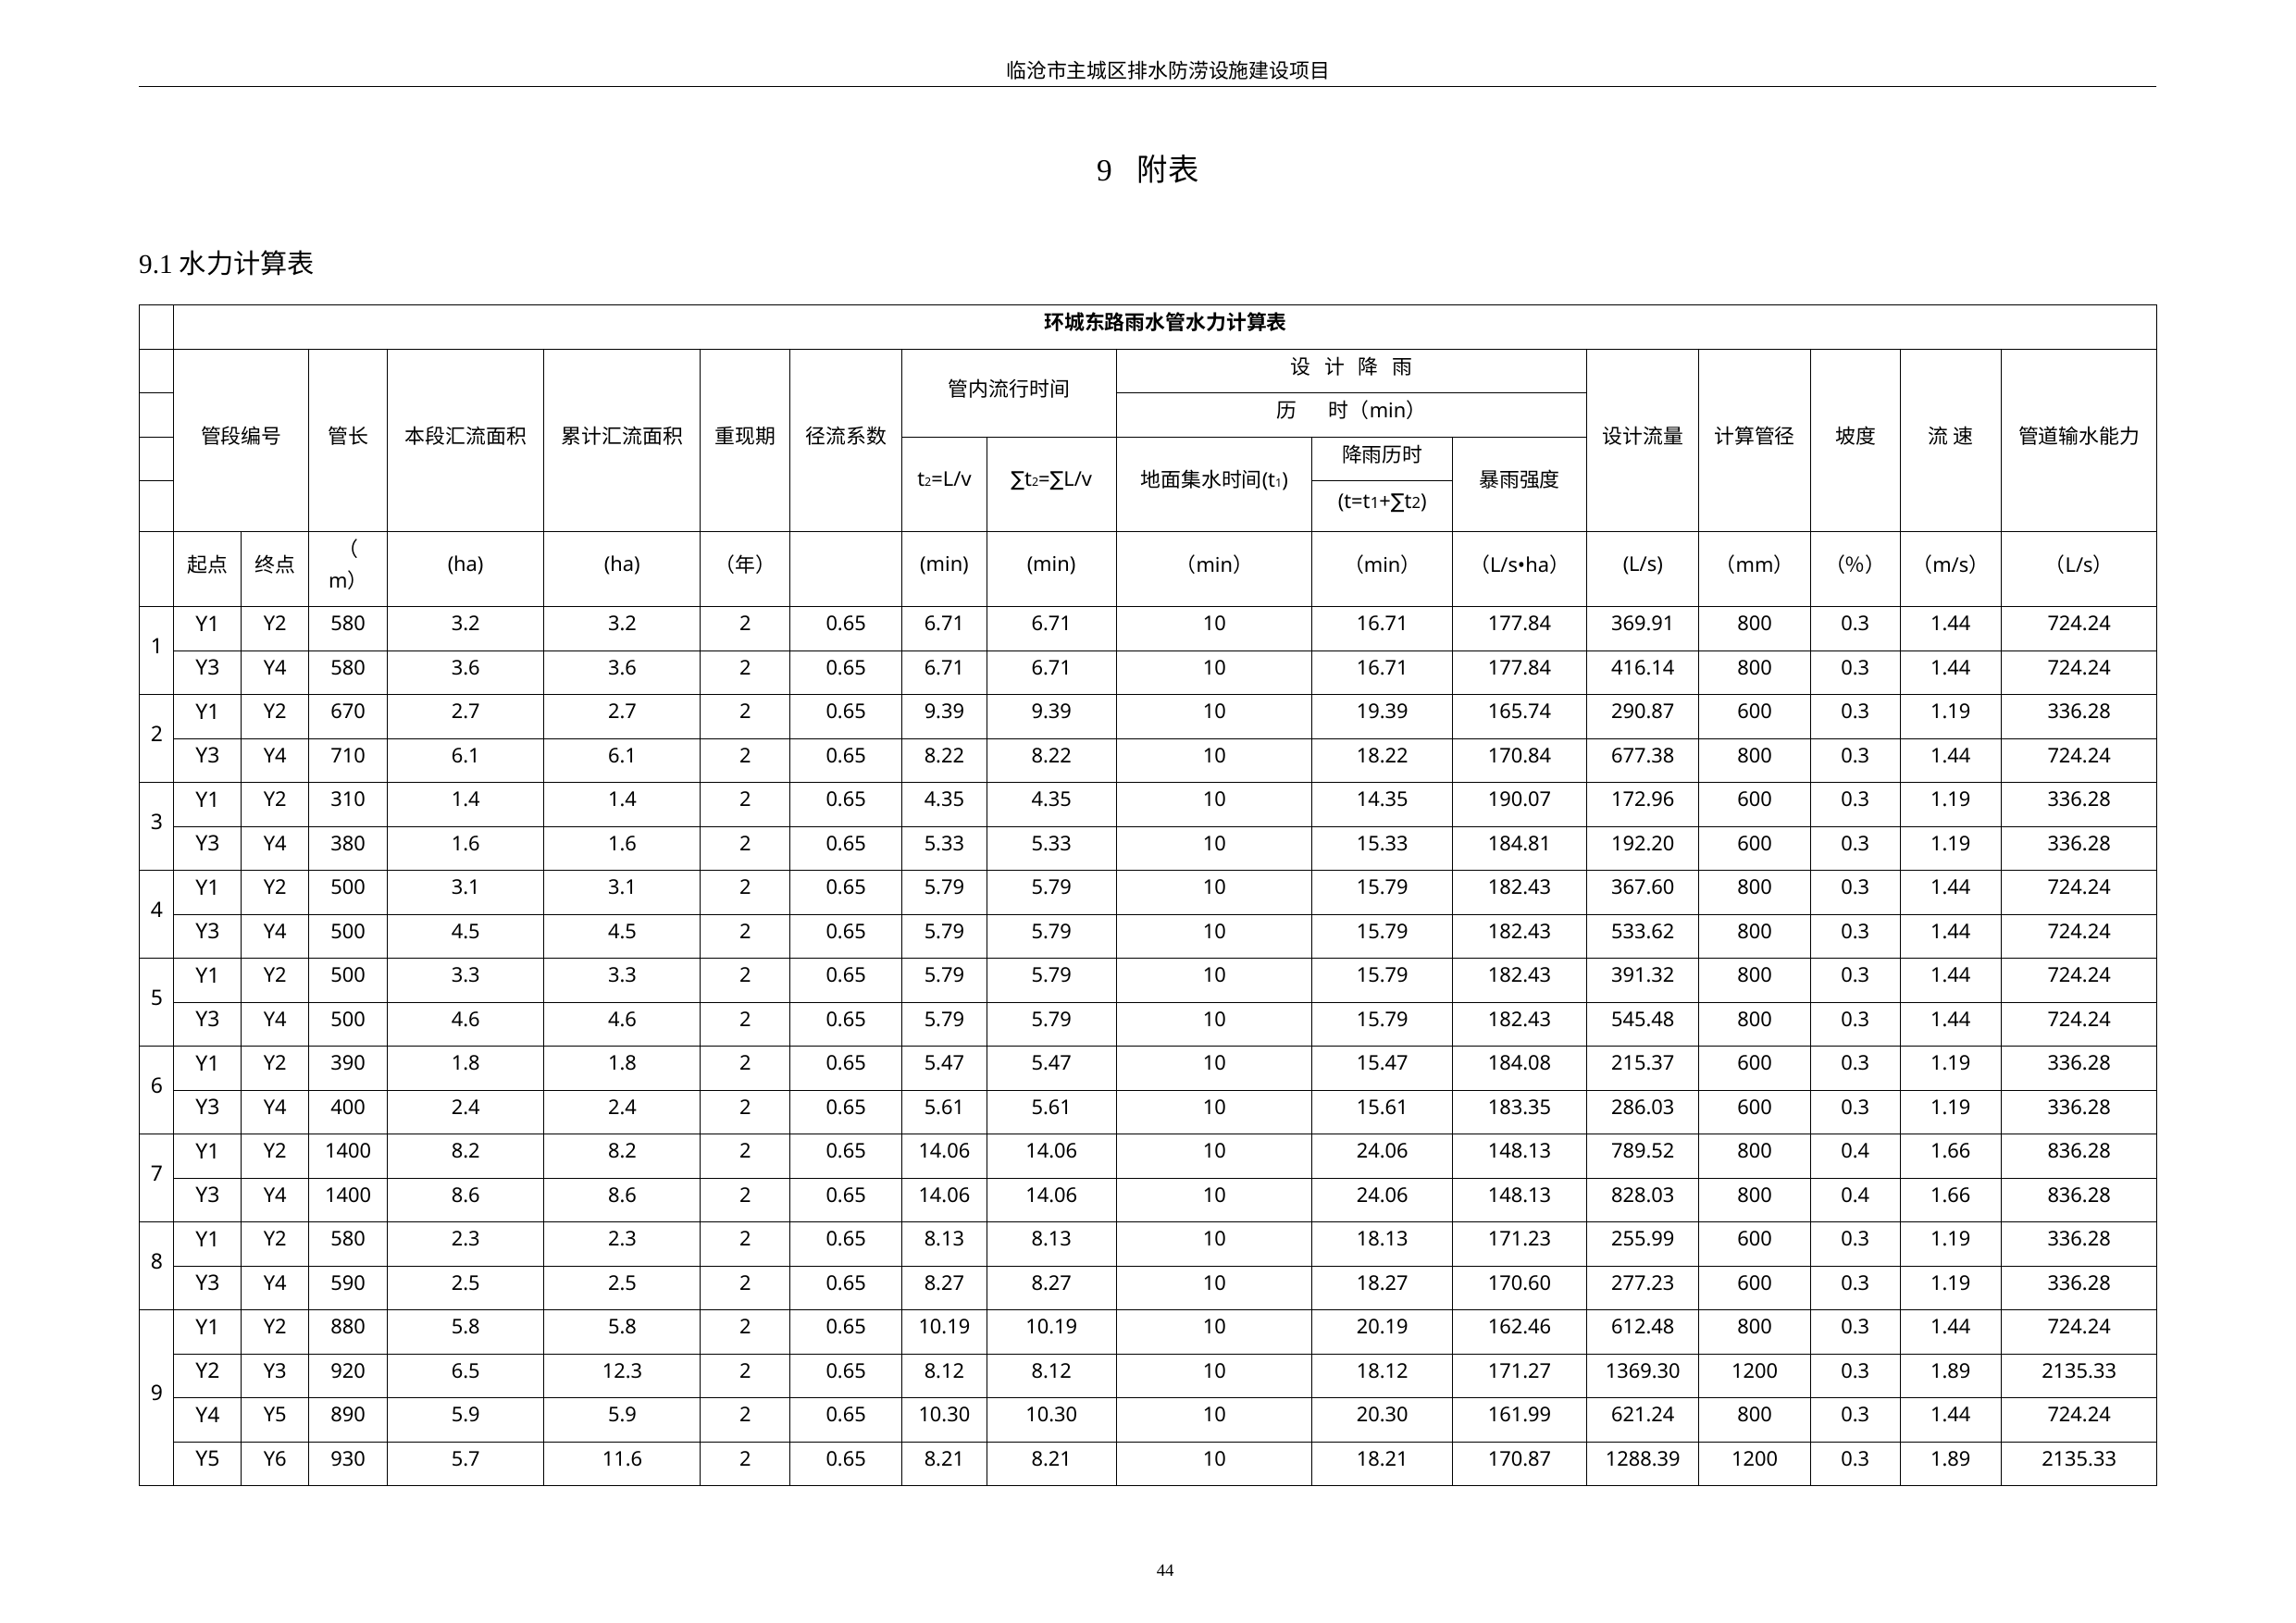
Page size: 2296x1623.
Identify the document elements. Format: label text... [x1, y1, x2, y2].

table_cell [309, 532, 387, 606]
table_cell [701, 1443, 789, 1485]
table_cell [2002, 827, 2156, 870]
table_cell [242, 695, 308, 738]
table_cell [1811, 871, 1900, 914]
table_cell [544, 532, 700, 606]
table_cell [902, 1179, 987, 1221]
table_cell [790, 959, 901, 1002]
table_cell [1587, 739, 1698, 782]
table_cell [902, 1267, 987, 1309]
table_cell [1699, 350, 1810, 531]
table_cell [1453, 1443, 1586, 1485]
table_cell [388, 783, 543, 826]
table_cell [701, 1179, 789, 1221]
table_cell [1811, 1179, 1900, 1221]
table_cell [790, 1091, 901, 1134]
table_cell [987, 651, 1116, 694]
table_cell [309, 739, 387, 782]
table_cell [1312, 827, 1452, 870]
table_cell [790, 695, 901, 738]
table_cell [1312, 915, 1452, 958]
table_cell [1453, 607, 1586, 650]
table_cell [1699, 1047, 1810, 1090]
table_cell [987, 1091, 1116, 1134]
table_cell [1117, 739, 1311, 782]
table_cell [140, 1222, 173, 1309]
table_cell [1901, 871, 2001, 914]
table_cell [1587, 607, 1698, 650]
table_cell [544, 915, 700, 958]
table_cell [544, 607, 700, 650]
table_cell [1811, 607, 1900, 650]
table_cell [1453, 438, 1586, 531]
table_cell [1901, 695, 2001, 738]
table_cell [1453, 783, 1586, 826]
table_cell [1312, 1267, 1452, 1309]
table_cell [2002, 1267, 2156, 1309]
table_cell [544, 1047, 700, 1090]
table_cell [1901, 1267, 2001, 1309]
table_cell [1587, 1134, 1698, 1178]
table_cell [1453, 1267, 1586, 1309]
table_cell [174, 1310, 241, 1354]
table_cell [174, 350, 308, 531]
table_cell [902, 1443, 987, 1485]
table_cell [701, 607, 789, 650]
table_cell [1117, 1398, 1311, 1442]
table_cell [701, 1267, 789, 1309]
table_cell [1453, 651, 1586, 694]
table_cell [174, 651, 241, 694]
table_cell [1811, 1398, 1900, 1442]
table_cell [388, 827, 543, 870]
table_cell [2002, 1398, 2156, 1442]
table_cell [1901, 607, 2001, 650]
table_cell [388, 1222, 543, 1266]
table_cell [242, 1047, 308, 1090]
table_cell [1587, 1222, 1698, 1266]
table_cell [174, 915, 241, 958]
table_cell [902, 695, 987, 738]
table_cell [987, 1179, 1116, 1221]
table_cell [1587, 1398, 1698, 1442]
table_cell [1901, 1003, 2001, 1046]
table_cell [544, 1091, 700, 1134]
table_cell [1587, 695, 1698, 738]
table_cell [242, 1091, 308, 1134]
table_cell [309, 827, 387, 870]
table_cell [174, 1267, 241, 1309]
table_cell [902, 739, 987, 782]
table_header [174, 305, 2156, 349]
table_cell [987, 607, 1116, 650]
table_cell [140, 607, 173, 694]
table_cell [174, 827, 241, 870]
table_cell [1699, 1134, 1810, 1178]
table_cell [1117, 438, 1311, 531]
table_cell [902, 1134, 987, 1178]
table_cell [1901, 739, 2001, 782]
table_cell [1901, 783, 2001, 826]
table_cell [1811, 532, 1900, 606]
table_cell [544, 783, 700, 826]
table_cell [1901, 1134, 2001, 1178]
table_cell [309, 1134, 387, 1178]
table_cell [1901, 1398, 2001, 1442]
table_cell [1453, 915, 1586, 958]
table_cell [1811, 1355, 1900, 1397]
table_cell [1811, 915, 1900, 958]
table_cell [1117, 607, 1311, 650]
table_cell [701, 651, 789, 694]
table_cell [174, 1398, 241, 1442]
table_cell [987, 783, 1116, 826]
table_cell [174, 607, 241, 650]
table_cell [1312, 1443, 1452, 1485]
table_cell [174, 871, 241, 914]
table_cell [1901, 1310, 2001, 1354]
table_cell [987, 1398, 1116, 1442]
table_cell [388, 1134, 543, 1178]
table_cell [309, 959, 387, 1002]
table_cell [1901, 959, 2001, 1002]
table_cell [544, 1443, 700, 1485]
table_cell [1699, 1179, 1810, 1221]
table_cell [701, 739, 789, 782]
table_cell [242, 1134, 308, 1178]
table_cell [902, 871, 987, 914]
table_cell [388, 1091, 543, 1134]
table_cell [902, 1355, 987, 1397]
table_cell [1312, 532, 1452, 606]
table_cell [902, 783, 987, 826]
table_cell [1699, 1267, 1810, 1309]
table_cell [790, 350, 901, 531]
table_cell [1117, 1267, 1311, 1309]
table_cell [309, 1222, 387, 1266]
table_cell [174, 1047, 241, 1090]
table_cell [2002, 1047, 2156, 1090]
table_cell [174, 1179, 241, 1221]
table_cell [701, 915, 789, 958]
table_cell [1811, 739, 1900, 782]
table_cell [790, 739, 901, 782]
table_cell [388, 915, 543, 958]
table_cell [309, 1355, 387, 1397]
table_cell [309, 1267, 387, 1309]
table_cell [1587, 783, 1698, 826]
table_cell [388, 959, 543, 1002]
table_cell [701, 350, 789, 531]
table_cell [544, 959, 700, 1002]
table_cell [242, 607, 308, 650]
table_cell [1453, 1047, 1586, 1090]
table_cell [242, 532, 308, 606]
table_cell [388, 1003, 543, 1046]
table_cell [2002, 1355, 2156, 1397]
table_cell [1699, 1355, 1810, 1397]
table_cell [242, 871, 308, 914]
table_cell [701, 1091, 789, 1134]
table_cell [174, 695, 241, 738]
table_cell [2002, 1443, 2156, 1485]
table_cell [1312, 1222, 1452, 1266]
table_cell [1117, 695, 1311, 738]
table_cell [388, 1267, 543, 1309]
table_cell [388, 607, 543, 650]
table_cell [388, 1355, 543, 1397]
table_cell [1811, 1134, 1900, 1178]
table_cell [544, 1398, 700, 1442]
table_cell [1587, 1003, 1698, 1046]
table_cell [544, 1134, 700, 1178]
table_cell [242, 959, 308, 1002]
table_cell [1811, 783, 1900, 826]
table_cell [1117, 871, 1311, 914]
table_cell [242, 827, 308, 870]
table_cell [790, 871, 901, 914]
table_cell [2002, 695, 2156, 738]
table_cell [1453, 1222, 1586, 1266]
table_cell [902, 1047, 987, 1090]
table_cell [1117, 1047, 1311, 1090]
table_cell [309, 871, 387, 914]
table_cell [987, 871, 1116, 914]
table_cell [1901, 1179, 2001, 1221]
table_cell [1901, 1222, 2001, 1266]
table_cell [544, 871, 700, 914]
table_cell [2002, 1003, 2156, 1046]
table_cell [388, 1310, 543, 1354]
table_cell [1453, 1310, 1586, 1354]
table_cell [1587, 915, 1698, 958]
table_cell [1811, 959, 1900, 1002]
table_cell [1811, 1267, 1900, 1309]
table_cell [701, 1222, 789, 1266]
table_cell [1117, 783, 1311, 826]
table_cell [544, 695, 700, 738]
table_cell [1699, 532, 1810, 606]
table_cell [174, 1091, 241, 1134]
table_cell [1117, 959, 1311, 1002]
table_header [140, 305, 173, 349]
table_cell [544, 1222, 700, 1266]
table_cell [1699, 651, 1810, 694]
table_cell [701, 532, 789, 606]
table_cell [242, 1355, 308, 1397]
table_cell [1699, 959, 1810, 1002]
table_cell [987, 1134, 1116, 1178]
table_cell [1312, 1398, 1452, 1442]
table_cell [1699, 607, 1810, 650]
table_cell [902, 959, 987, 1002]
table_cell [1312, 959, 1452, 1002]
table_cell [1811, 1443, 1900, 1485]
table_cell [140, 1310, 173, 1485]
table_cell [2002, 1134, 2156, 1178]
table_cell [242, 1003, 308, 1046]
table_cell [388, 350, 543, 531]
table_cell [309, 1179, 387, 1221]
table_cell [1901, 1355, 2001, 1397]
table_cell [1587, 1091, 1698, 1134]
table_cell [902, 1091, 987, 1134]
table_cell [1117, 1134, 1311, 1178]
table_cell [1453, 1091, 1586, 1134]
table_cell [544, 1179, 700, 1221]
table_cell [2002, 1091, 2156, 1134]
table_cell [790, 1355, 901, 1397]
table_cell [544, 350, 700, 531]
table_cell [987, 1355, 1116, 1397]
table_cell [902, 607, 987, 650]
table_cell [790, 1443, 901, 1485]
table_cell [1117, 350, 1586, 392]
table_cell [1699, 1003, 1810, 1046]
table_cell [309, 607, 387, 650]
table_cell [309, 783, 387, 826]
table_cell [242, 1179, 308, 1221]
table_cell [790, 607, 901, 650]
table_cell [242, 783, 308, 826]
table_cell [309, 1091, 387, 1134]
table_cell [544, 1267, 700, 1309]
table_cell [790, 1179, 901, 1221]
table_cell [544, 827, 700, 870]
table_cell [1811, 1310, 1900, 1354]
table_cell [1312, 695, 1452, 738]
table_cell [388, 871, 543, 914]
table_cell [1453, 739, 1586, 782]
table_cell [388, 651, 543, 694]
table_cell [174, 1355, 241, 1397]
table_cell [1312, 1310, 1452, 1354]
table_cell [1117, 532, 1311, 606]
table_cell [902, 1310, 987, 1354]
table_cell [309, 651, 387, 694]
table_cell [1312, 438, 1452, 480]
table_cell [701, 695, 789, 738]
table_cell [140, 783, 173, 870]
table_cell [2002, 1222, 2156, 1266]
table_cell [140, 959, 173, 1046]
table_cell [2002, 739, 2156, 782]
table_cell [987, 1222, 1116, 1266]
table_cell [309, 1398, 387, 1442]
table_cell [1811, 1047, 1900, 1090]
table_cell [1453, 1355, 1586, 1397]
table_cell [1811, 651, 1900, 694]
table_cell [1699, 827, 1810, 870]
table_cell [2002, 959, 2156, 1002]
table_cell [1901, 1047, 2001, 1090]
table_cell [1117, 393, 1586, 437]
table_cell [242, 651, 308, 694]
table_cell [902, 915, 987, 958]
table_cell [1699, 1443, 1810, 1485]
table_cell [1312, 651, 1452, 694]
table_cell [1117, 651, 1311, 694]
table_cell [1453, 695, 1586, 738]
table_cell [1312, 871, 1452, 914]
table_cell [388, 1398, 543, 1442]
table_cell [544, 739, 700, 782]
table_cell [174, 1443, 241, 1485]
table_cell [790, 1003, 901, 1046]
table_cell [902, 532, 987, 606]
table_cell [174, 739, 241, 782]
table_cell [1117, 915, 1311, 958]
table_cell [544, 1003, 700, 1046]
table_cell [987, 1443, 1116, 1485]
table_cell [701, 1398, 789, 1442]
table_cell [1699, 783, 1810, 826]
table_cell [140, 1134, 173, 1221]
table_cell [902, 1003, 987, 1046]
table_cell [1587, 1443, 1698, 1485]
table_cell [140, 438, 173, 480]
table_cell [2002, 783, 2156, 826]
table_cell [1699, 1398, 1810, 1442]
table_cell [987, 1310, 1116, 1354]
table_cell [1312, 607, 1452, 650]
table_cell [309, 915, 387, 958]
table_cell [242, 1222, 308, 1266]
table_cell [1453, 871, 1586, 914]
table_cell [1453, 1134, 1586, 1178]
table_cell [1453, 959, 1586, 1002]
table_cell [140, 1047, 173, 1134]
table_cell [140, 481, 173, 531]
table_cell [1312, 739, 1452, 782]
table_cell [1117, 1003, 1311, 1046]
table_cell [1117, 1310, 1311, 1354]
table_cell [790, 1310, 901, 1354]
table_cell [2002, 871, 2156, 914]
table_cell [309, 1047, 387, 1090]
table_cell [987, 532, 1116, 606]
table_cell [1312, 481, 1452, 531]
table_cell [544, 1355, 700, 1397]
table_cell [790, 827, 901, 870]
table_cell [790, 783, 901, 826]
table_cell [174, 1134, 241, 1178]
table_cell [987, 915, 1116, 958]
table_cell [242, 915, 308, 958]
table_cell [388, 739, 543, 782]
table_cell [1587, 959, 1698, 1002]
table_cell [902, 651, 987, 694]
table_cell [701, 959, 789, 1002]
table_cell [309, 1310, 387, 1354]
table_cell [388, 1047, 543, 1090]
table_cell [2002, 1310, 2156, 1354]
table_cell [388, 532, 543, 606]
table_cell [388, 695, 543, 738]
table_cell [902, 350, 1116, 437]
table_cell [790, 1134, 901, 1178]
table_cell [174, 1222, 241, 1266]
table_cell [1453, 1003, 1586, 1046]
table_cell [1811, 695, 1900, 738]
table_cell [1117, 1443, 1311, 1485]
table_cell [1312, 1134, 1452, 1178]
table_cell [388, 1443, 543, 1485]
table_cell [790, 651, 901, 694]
subtitle 附表 [139, 136, 2156, 199]
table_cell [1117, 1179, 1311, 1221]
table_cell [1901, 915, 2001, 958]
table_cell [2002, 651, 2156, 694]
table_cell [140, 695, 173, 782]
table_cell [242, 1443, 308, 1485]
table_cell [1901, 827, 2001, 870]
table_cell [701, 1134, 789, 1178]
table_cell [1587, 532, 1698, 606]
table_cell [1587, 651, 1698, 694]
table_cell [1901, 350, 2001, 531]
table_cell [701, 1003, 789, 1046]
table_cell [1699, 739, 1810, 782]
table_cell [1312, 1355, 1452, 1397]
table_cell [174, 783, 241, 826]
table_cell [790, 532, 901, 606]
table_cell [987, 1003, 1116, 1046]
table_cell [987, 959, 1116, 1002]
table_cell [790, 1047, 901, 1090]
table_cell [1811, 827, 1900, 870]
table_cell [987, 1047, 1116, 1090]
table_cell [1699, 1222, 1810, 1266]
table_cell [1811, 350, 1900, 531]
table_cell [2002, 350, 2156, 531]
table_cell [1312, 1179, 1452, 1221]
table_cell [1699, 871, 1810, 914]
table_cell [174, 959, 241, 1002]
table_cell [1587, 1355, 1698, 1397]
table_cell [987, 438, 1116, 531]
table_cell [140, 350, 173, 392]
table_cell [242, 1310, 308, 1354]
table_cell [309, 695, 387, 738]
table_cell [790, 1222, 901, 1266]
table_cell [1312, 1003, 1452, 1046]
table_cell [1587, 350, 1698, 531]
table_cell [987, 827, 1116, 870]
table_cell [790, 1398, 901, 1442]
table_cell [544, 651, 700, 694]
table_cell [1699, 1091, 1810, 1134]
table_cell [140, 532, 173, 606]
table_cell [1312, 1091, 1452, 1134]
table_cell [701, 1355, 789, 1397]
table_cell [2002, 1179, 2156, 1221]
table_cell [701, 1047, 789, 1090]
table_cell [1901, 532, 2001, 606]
subtitle 水力计算表 [139, 230, 2156, 293]
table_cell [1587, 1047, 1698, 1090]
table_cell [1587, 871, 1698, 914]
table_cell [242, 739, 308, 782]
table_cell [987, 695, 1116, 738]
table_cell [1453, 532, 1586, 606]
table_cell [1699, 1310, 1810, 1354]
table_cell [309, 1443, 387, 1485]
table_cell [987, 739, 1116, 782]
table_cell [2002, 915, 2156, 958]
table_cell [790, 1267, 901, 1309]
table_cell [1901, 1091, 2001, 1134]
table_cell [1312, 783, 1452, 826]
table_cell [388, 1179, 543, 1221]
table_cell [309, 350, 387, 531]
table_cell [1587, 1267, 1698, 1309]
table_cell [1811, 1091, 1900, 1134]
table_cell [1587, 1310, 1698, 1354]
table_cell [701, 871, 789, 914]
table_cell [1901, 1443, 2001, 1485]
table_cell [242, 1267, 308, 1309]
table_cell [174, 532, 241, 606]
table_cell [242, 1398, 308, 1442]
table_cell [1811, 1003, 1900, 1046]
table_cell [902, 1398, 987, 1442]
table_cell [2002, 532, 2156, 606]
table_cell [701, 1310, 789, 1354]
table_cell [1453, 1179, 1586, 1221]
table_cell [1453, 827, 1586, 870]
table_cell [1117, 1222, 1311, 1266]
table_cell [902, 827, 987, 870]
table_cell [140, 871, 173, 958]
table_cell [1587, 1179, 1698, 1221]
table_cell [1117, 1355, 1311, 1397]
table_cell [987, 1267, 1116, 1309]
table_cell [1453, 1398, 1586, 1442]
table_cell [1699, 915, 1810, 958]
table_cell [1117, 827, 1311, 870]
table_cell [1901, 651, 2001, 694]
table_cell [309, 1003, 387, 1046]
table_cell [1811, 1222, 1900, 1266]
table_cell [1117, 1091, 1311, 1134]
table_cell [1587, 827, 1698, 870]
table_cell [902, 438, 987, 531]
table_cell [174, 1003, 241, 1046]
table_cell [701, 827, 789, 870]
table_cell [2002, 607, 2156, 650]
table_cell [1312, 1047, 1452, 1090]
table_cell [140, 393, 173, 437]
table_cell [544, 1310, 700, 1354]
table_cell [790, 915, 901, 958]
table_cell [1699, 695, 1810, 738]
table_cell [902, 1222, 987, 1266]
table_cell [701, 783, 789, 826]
